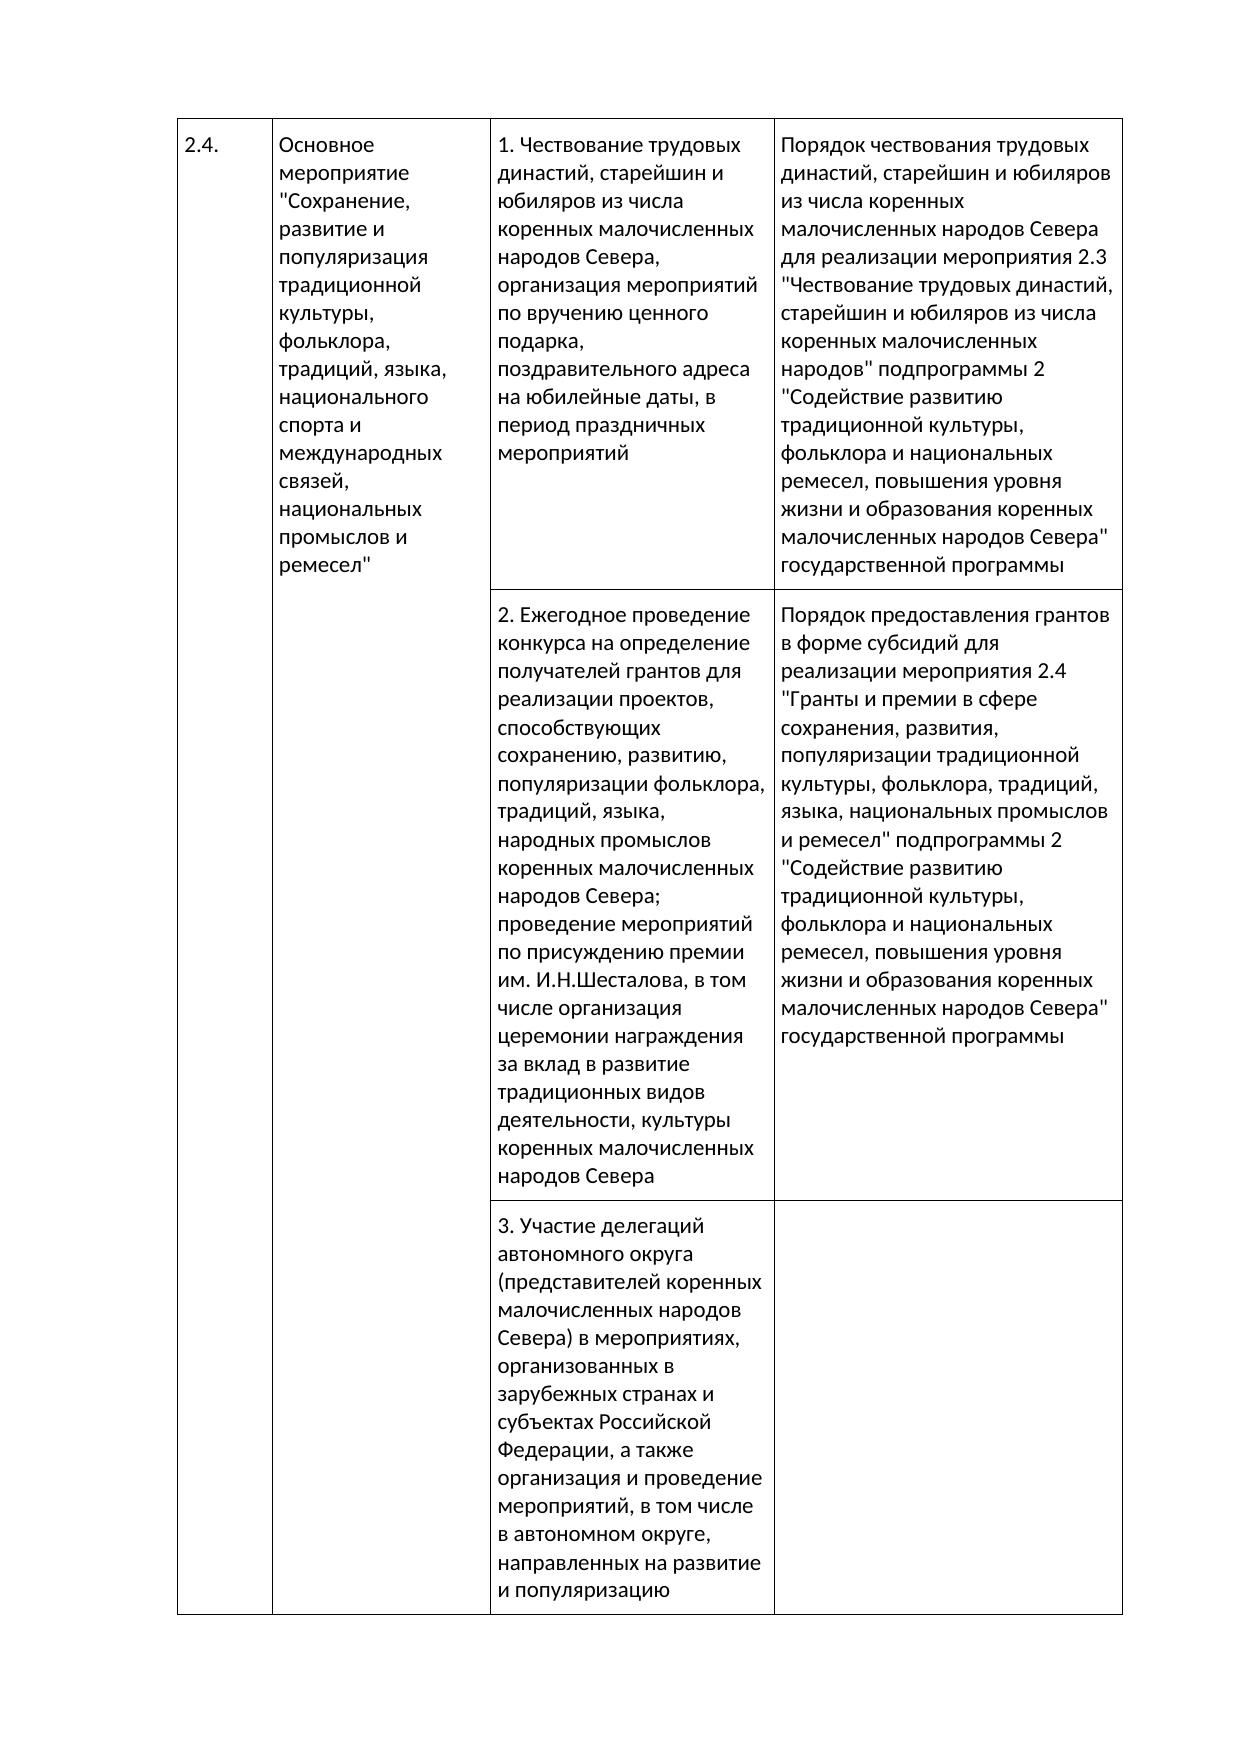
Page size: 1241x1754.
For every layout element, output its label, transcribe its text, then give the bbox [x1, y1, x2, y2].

table_cell [775, 1201, 1122, 1614]
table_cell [491, 1201, 774, 1614]
table_cell Порядок предоставления грантов в форме субсидий для реализации мероприятия 2.4 "Гранты и премии в сфере сохранения, развития, популяризации традиционной культуры, фольклора, традиций, языка, национальных промыслов и ремесел" подпрограммы 2 "Содействие развитию традиционной культуры, фольклора и национальных ремесел, повышения уровня жизни и образования коренных малочисленных народов Севера" государственной программы [775, 590, 1122, 1200]
table_cell 2. Ежегодное проведение конкурса на определение получателей грантов для реализации проектов, способствующих сохранению, развитию, популяризации фольклора, традиций, языка, народных промыслов коренных малочисленных народов Севера; проведение мероприятий по присуждению премии им. И.Н.Шесталова, в том числе организация церемонии награждения за вклад в развитие традиционных видов деятельности, культуры коренных малочисленных народов Севера [491, 590, 774, 1200]
table_cell Порядок чествования трудовых династий, старейшин и юбиляров из числа коренных малочисленных народов Севера для реализации мероприятия 2.3 "Чествование трудовых династий, старейшин и юбиляров из числа коренных малочисленных народов" подпрограммы 2 "Содействие развитию традиционной культуры, фольклора и национальных ремесел, повышения уровня жизни и образования коренных малочисленных народов Севера" государственной программы [775, 119, 1122, 589]
table_cell 1. Чествование трудовых династий, старейшин и юбиляров из числа коренных малочисленных народов Севера, организация мероприятий по вручению ценного подарка, поздравительного адреса на юбилейные даты, в период праздничных мероприятий [491, 119, 774, 589]
table_cell 2.4. [178, 119, 272, 1614]
table_cell Основное мероприятие "Сохранение, развитие и популяризация традиционной культуры, фольклора, традиций, языка, национального спорта и международных связей, национальных промыслов и ремесел" [273, 119, 490, 1614]
